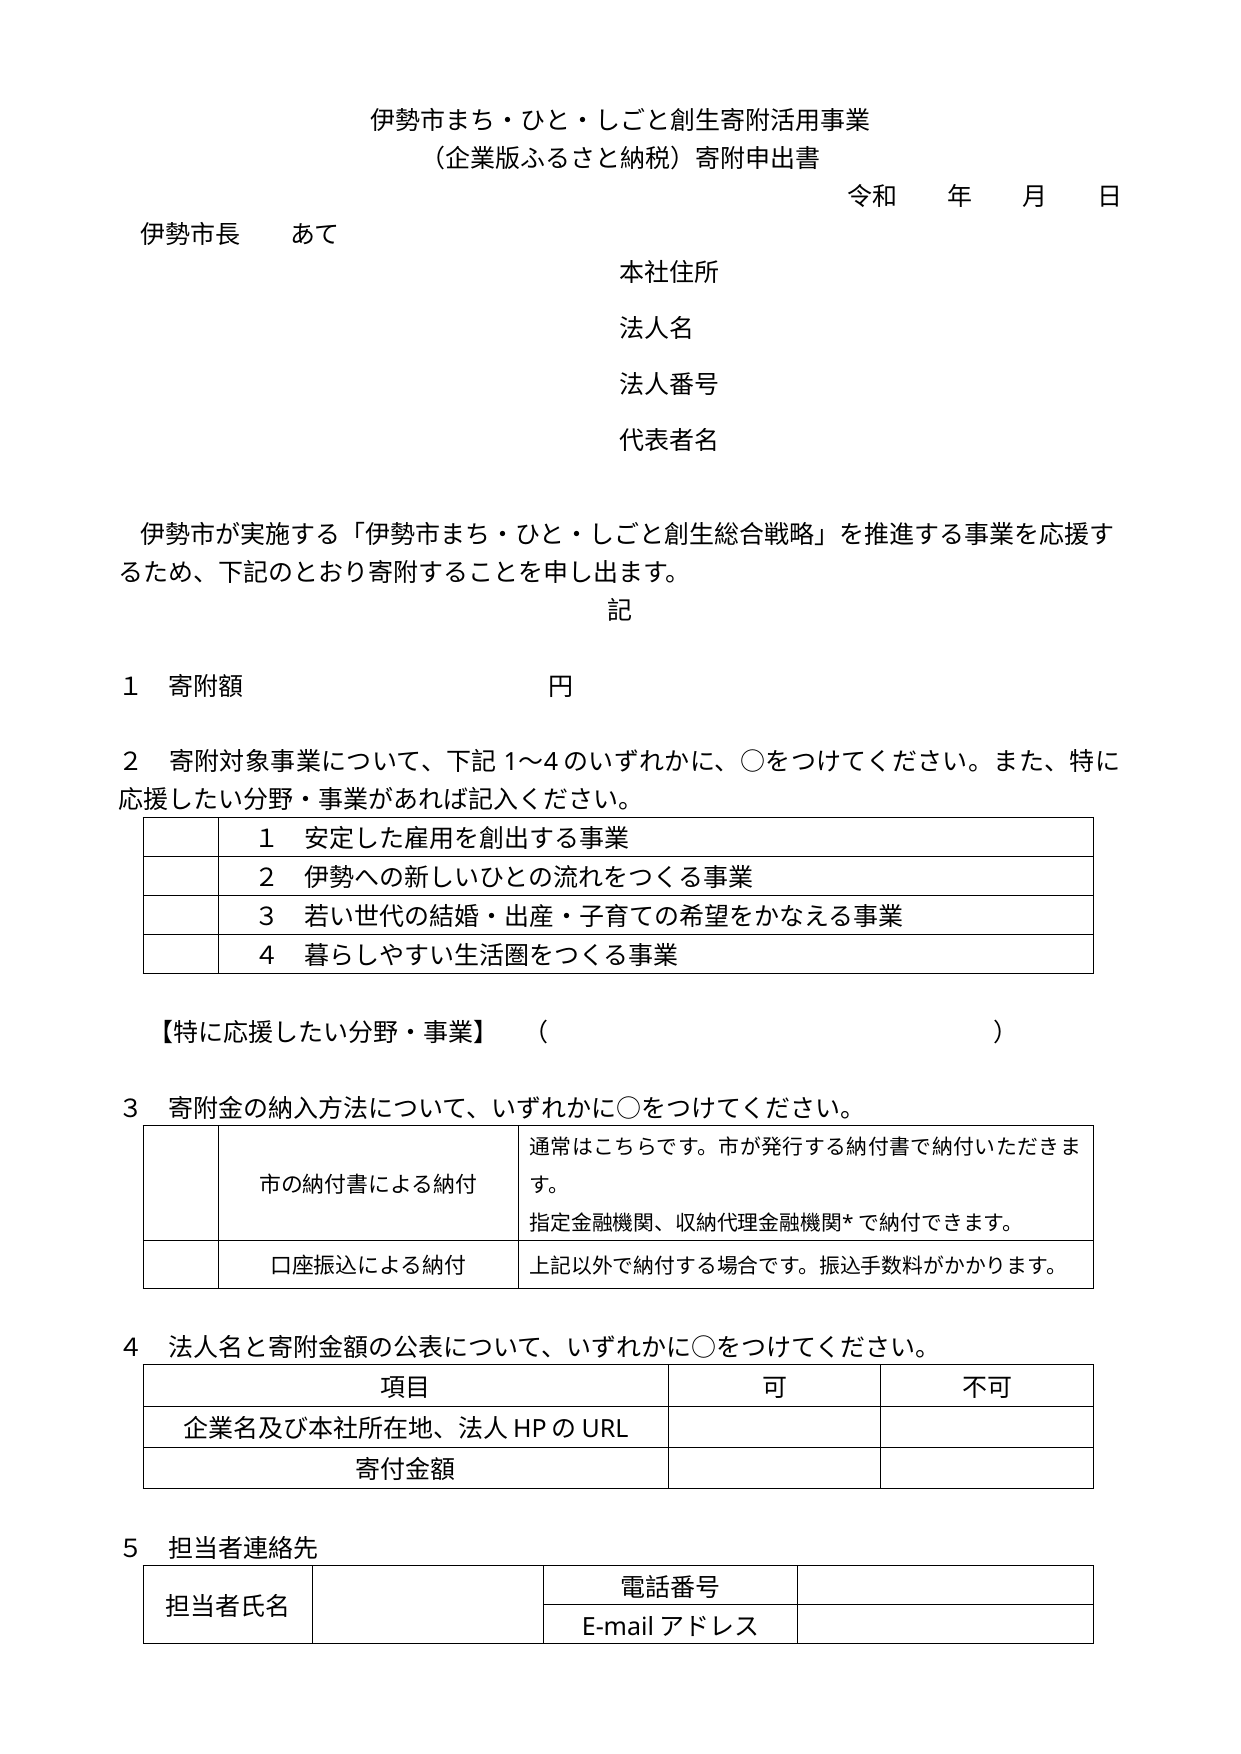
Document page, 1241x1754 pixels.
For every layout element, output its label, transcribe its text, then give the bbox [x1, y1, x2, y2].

table_header [144, 1126, 218, 1240]
text 本社住所 [118, 251, 1122, 289]
table_cell ３ 若い世代の結婚・出産・子育ての希望をかなえる事業 [219, 896, 1093, 934]
table_header 項目 [144, 1365, 668, 1406]
table_header 可 [669, 1365, 880, 1406]
text ４ 法人名と寄附金額の公表について、いずれかに○をつけてください。 [118, 1326, 1034, 1364]
table_header 電話番号 [544, 1566, 797, 1604]
table_cell 企業名及び本社所在地、法人HPのURL [144, 1407, 668, 1447]
table_cell [669, 1407, 880, 1447]
text ３ 寄附金の納入方法について、いずれかに○をつけてください。 [118, 1087, 1034, 1125]
table_cell [881, 1407, 1093, 1447]
table_cell ４ 暮らしやすい生活圏をつくる事業 [219, 935, 1093, 973]
table_header [798, 1566, 1093, 1604]
table_cell 上記以外で納付する場合です。振込手数料がかかります。 [519, 1241, 1093, 1287]
text 法人名 [118, 307, 1122, 345]
text 【特に応援したい分野・事業】 （ ） [118, 1012, 1122, 1049]
table_cell [669, 1448, 880, 1488]
table_cell ２ 伊勢への新しいひとの流れをつくる事業 [219, 857, 1093, 895]
text 令和 年 月 日 [118, 176, 1122, 213]
table_cell [881, 1448, 1093, 1488]
table_header 不可 [881, 1365, 1093, 1406]
table_header 市の納付書による納付 [219, 1126, 518, 1240]
text 伊勢市が実施する「伊勢市まち・ひと・しごと創生総合戦略」を推進する事業を応援するため、下記のとおり寄附することを申し出ます。 [118, 513, 1122, 589]
table_cell [144, 896, 218, 934]
table_cell [144, 1241, 218, 1287]
text 伊勢市長 あて [118, 213, 1034, 251]
table_header 通常はこちらです。市が発行する納付書で納付いただきます。 指定金融機関、収納代理金融機関* で納付できます。 [519, 1126, 1093, 1240]
table_cell E-mailアドレス [544, 1605, 797, 1643]
text 法人番号 [118, 363, 1122, 401]
table_cell [144, 857, 218, 895]
text 代表者名 [118, 419, 1122, 457]
text １ 寄附額 円 [118, 665, 1034, 703]
subtitle 記 [118, 589, 1122, 627]
table_header [313, 1566, 543, 1643]
table_cell 口座振込による納付 [219, 1241, 518, 1287]
table_cell 寄付金額 [144, 1448, 668, 1488]
table_cell [798, 1605, 1093, 1643]
text 伊勢市まち・ひと・しごと創生寄附活用事業 [118, 100, 1122, 138]
table_header １ 安定した雇用を創出する事業 [219, 818, 1093, 856]
text ５ 担当者連絡先 [118, 1527, 1034, 1565]
text （企業版ふるさと納税）寄附申出書 [118, 138, 1122, 176]
table_header [144, 818, 218, 856]
table_cell [144, 935, 218, 973]
text ２ 寄附対象事業について、下記1～4のいずれかに、○をつけてください。また、特に応援したい分野・事業があれば記入ください。 [118, 741, 1122, 817]
table_header 担当者氏名 [144, 1566, 312, 1643]
